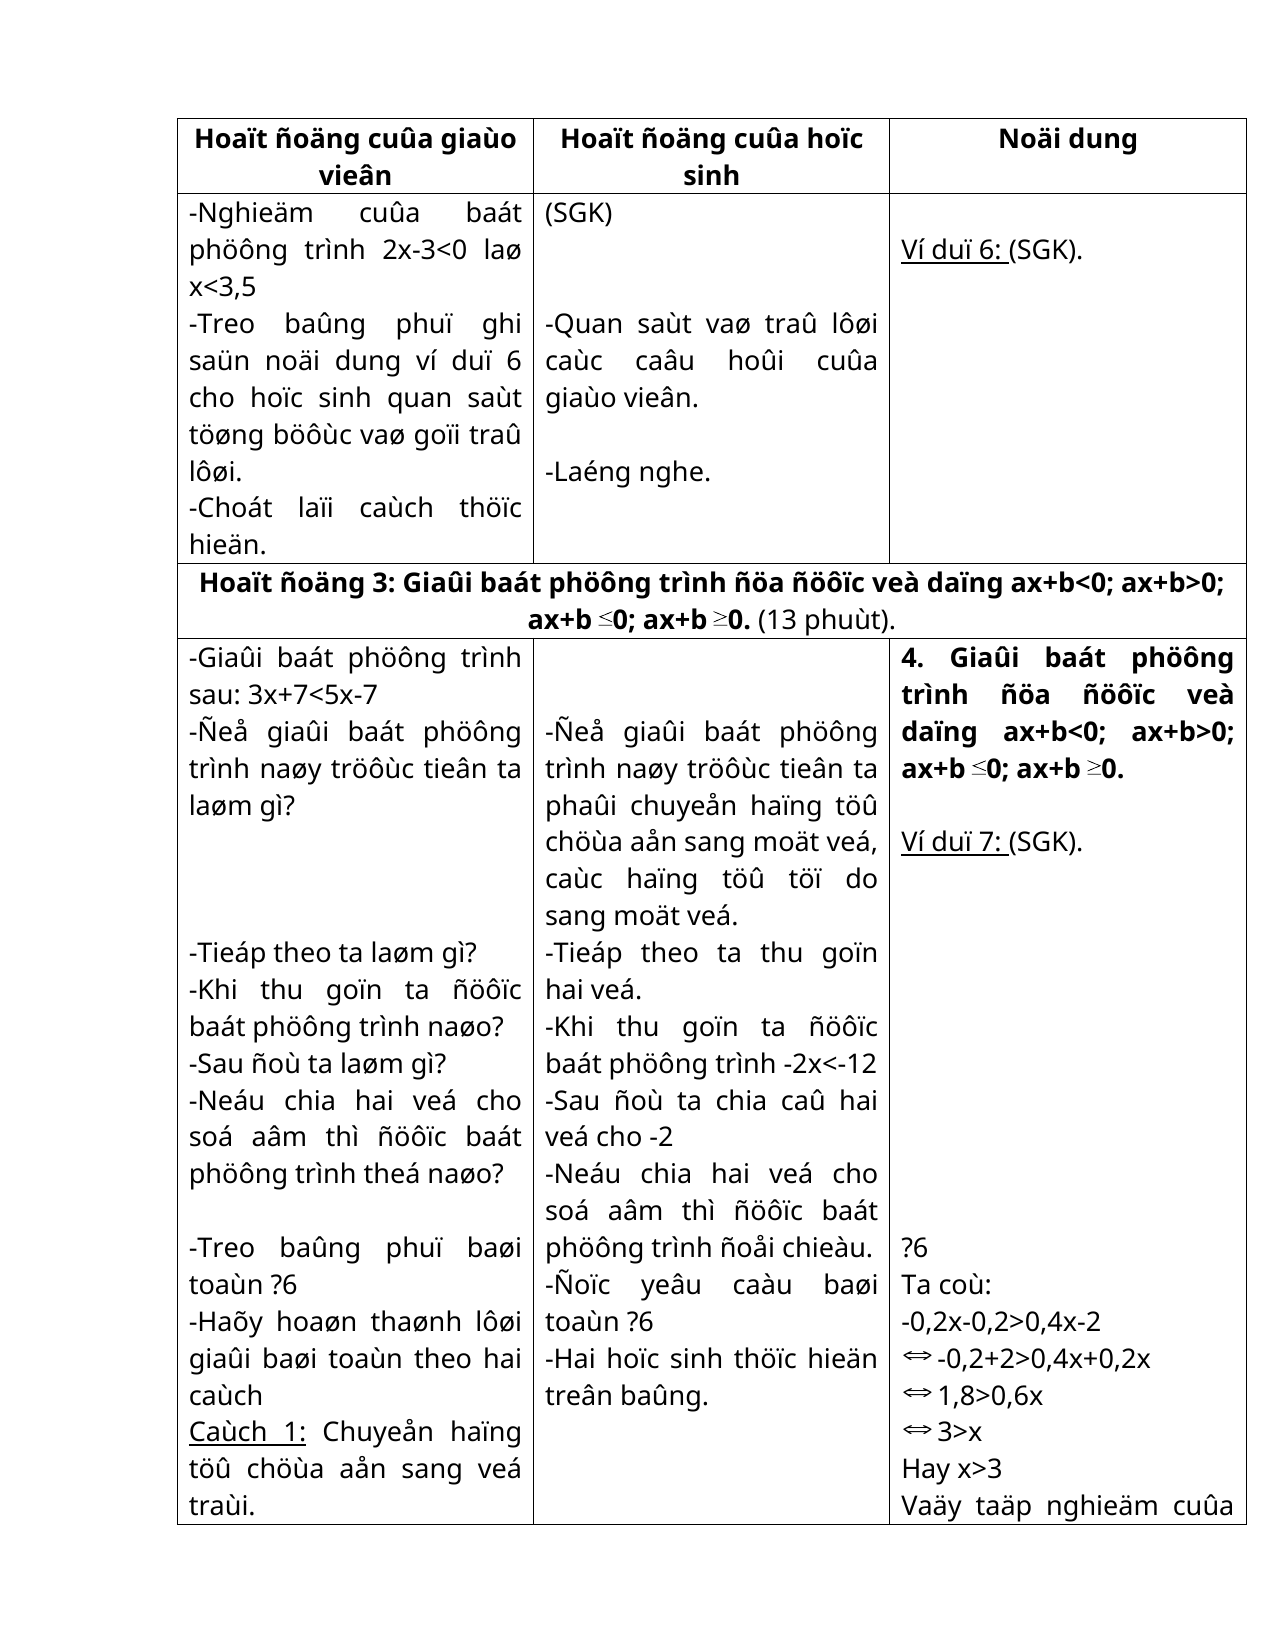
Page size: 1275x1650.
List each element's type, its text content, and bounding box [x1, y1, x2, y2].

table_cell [178, 639, 533, 1523]
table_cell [178, 194, 533, 563]
table_header Hoaït ñoäng cuûa giaùo vieân [178, 119, 533, 193]
table_header Noäi dung [890, 119, 1246, 193]
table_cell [534, 194, 889, 563]
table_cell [534, 639, 889, 1523]
table_cell Hoaït ñoäng 3: Giaûi baát phöông trình ñöa ñöôïc veà daïng ax+b<0; ax+b>0; ax+b0; ax+b0. (13 phuùt). [178, 564, 1246, 637]
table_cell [890, 194, 1246, 563]
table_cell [890, 639, 1246, 1523]
table_header Hoaït ñoäng cuûa hoïc sinh [534, 119, 889, 193]
